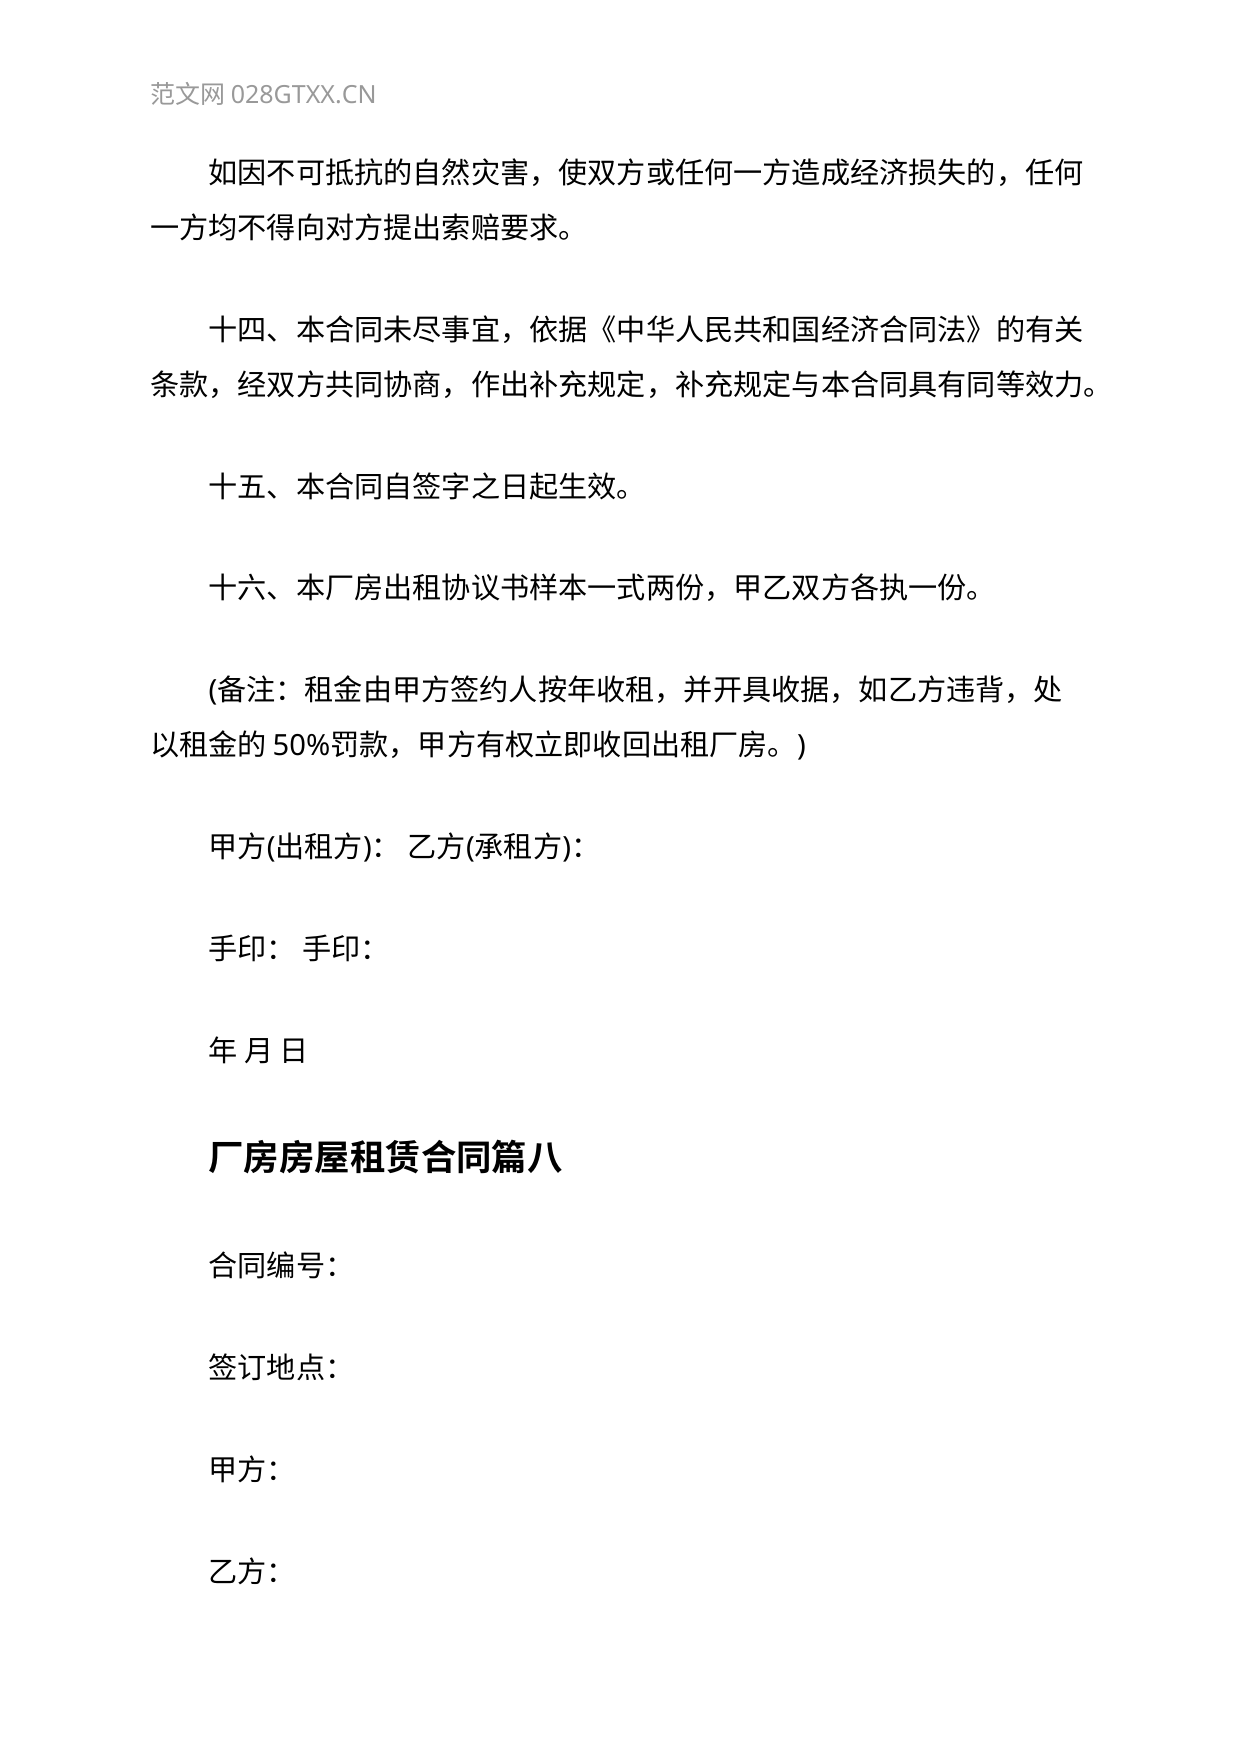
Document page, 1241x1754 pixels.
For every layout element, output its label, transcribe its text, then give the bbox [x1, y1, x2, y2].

text 十五、本合同自签字之日起生效。 [150, 463, 1090, 506]
text 签订地点： [150, 1344, 1090, 1387]
text 甲方： [150, 1446, 1090, 1489]
text 十四、本合同未尽事宜，依据《中华人民共和国经济合同法》的有关条款，经双方共同协商，作出补充规定，补充规定与本合同具有同等效力。 [150, 307, 1090, 404]
text 厂房房屋租赁合同篇八 [150, 1129, 1090, 1181]
text 年 月 日 [150, 1028, 1090, 1070]
text 手印： 手印： [150, 926, 1090, 968]
text 甲方(出租方)： 乙方(承租方)： [150, 824, 1090, 866]
text 如因不可抵抗的自然灾害，使双方或任何一方造成经济损失的，任何一方均不得向对方提出索赔要求。 [150, 150, 1090, 247]
text 乙方： [150, 1548, 1090, 1590]
text 十六、本厂房出租协议书样本一式两份，甲乙双方各执一份。 [150, 565, 1090, 607]
text 合同编号： [150, 1243, 1090, 1285]
text (备注：租金由甲方签约人按年收租，并开具收据，如乙方违背，处以租金的50%罚款，甲方有权立即收回出租厂房。) [150, 667, 1090, 764]
